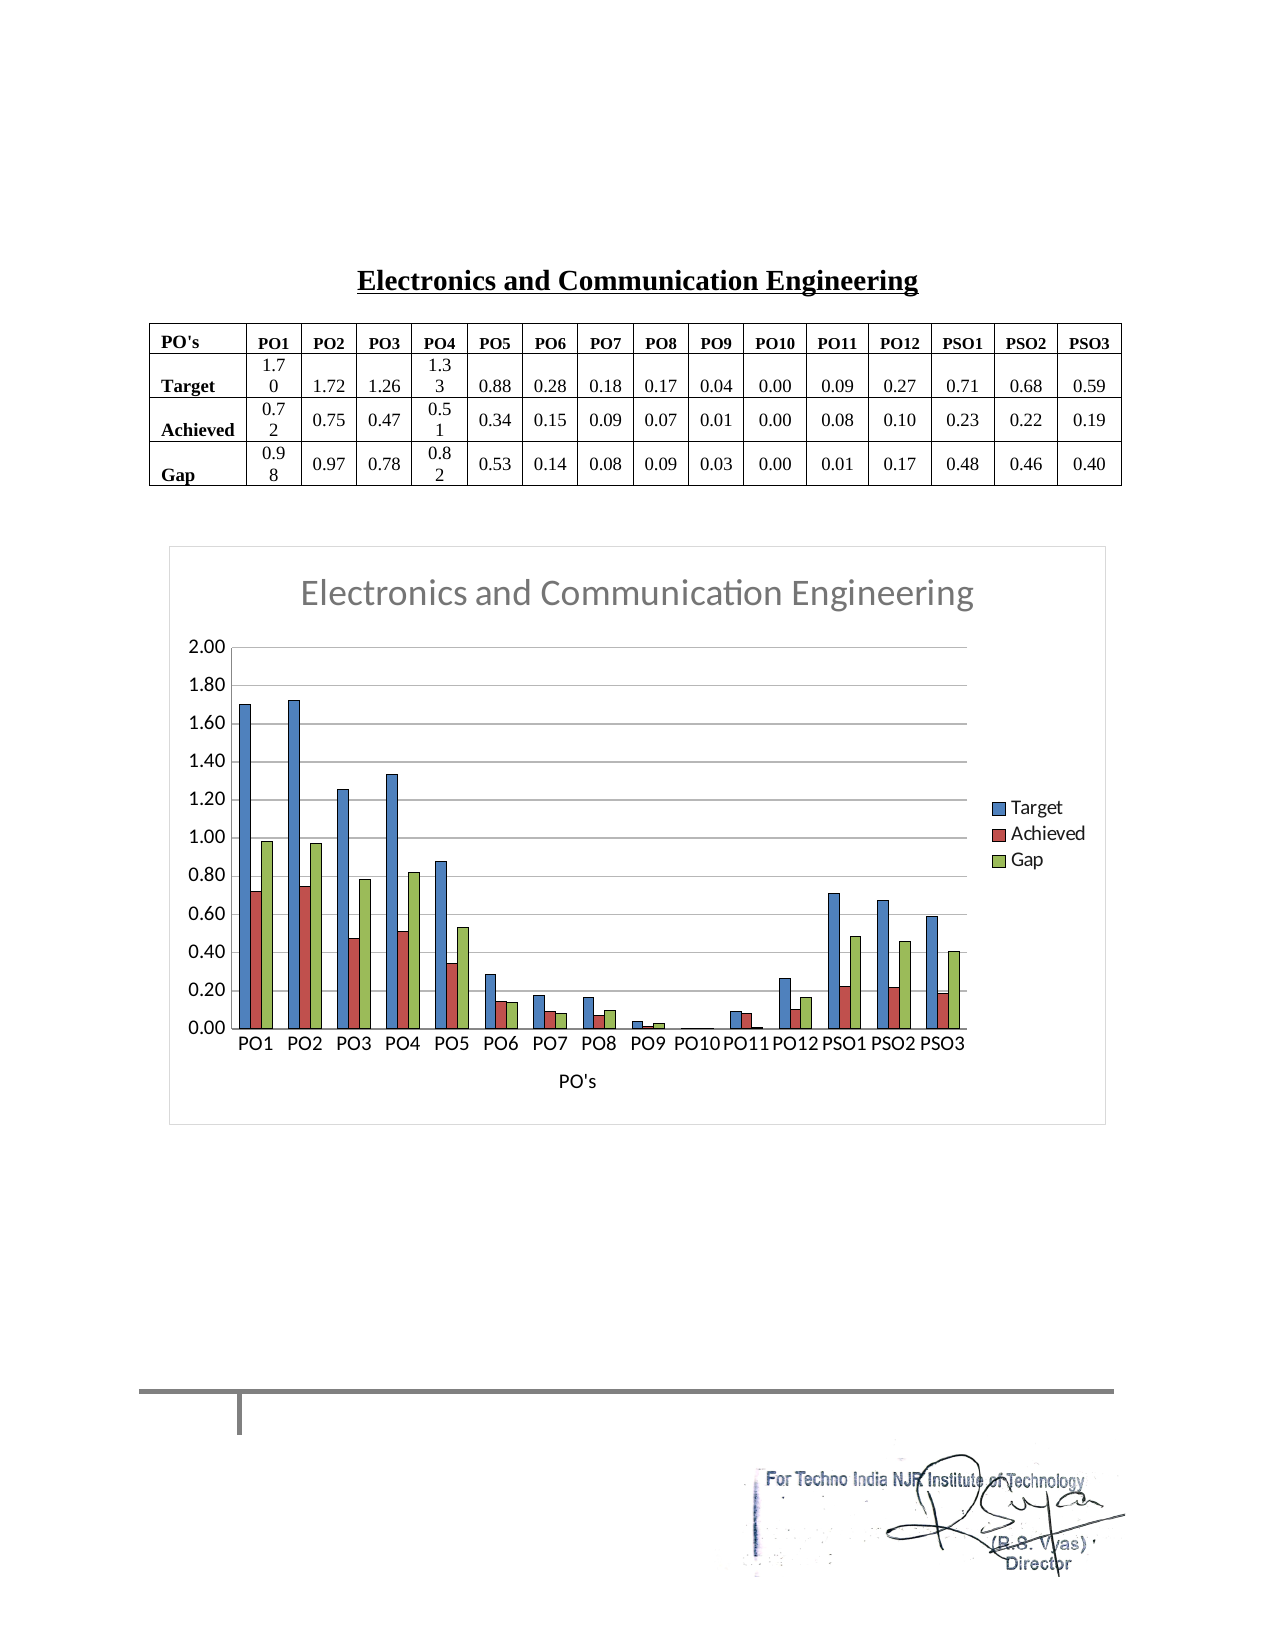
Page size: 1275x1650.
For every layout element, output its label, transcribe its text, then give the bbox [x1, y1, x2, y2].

table_cell 0.28 [523, 354, 577, 397]
table_header PO6 [523, 324, 577, 353]
table_header PSO3 [1058, 324, 1121, 353]
table_cell 0.18 [578, 354, 633, 397]
table_header PO1 [247, 324, 301, 353]
table_cell 0.01 [807, 442, 868, 485]
table_header PSO2 [995, 324, 1057, 353]
table_cell 1.72 [302, 354, 356, 397]
table_cell 0.59 [1058, 354, 1121, 397]
table_cell 0.75 [302, 398, 356, 441]
table_header PO8 [634, 324, 688, 353]
table_cell 0.15 [523, 398, 577, 441]
table_cell 0.17 [869, 442, 931, 485]
table_cell 0.01 [689, 398, 743, 441]
table_cell 1.70 [247, 354, 301, 397]
table_cell 0.23 [932, 398, 994, 441]
table_cell 0.10 [869, 398, 931, 441]
table_cell 0.07 [634, 398, 688, 441]
table_cell 0.51 [412, 398, 467, 441]
table_cell 0.17 [634, 354, 688, 397]
table_cell 0.71 [932, 354, 994, 397]
table_cell 0.03 [689, 442, 743, 485]
table_cell 0.68 [995, 354, 1057, 397]
table_cell 0.04 [689, 354, 743, 397]
table_header PO11 [807, 324, 868, 353]
table_cell Gap [150, 442, 246, 485]
table_cell 0.72 [247, 398, 301, 441]
table_cell 0.53 [468, 442, 522, 485]
table_header PO2 [302, 324, 356, 353]
table_cell 0.22 [995, 398, 1057, 441]
table_cell 0.47 [357, 398, 411, 441]
table_cell 0.34 [468, 398, 522, 441]
table_header PO10 [744, 324, 806, 353]
table_cell 1.33 [412, 354, 467, 397]
table_cell 0.08 [578, 442, 633, 485]
table_cell 0.48 [932, 442, 994, 485]
table_cell Achieved [150, 398, 246, 441]
table_header PO5 [468, 324, 522, 353]
table_cell 0.46 [995, 442, 1057, 485]
table_cell 0.09 [578, 398, 633, 441]
table_cell 0.82 [412, 442, 467, 485]
table_cell 0.08 [807, 398, 868, 441]
table_header PO3 [357, 324, 411, 353]
table_cell 0.00 [744, 442, 806, 485]
text Electronics and Communication Engineering [150, 263, 1125, 297]
table_header PO's [150, 324, 246, 353]
table_cell 0.40 [1058, 442, 1121, 485]
table_cell 0.98 [247, 442, 301, 485]
table_cell 0.88 [468, 354, 522, 397]
table_cell 0.19 [1058, 398, 1121, 441]
table_cell Target [150, 354, 246, 397]
table_cell 0.97 [302, 442, 356, 485]
table_cell 0.00 [744, 398, 806, 441]
table_header PO4 [412, 324, 467, 353]
table_cell 1.26 [357, 354, 411, 397]
table_cell 0.14 [523, 442, 577, 485]
table_cell 0.09 [807, 354, 868, 397]
table_header PO12 [869, 324, 931, 353]
table_cell 0.00 [744, 354, 806, 397]
picture [713, 1434, 1125, 1577]
table_cell 0.27 [869, 354, 931, 397]
table_header PO7 [578, 324, 633, 353]
table_header PSO1 [932, 324, 994, 353]
table_header PO9 [689, 324, 743, 353]
table_cell 0.09 [634, 442, 688, 485]
table_cell 0.78 [357, 442, 411, 485]
